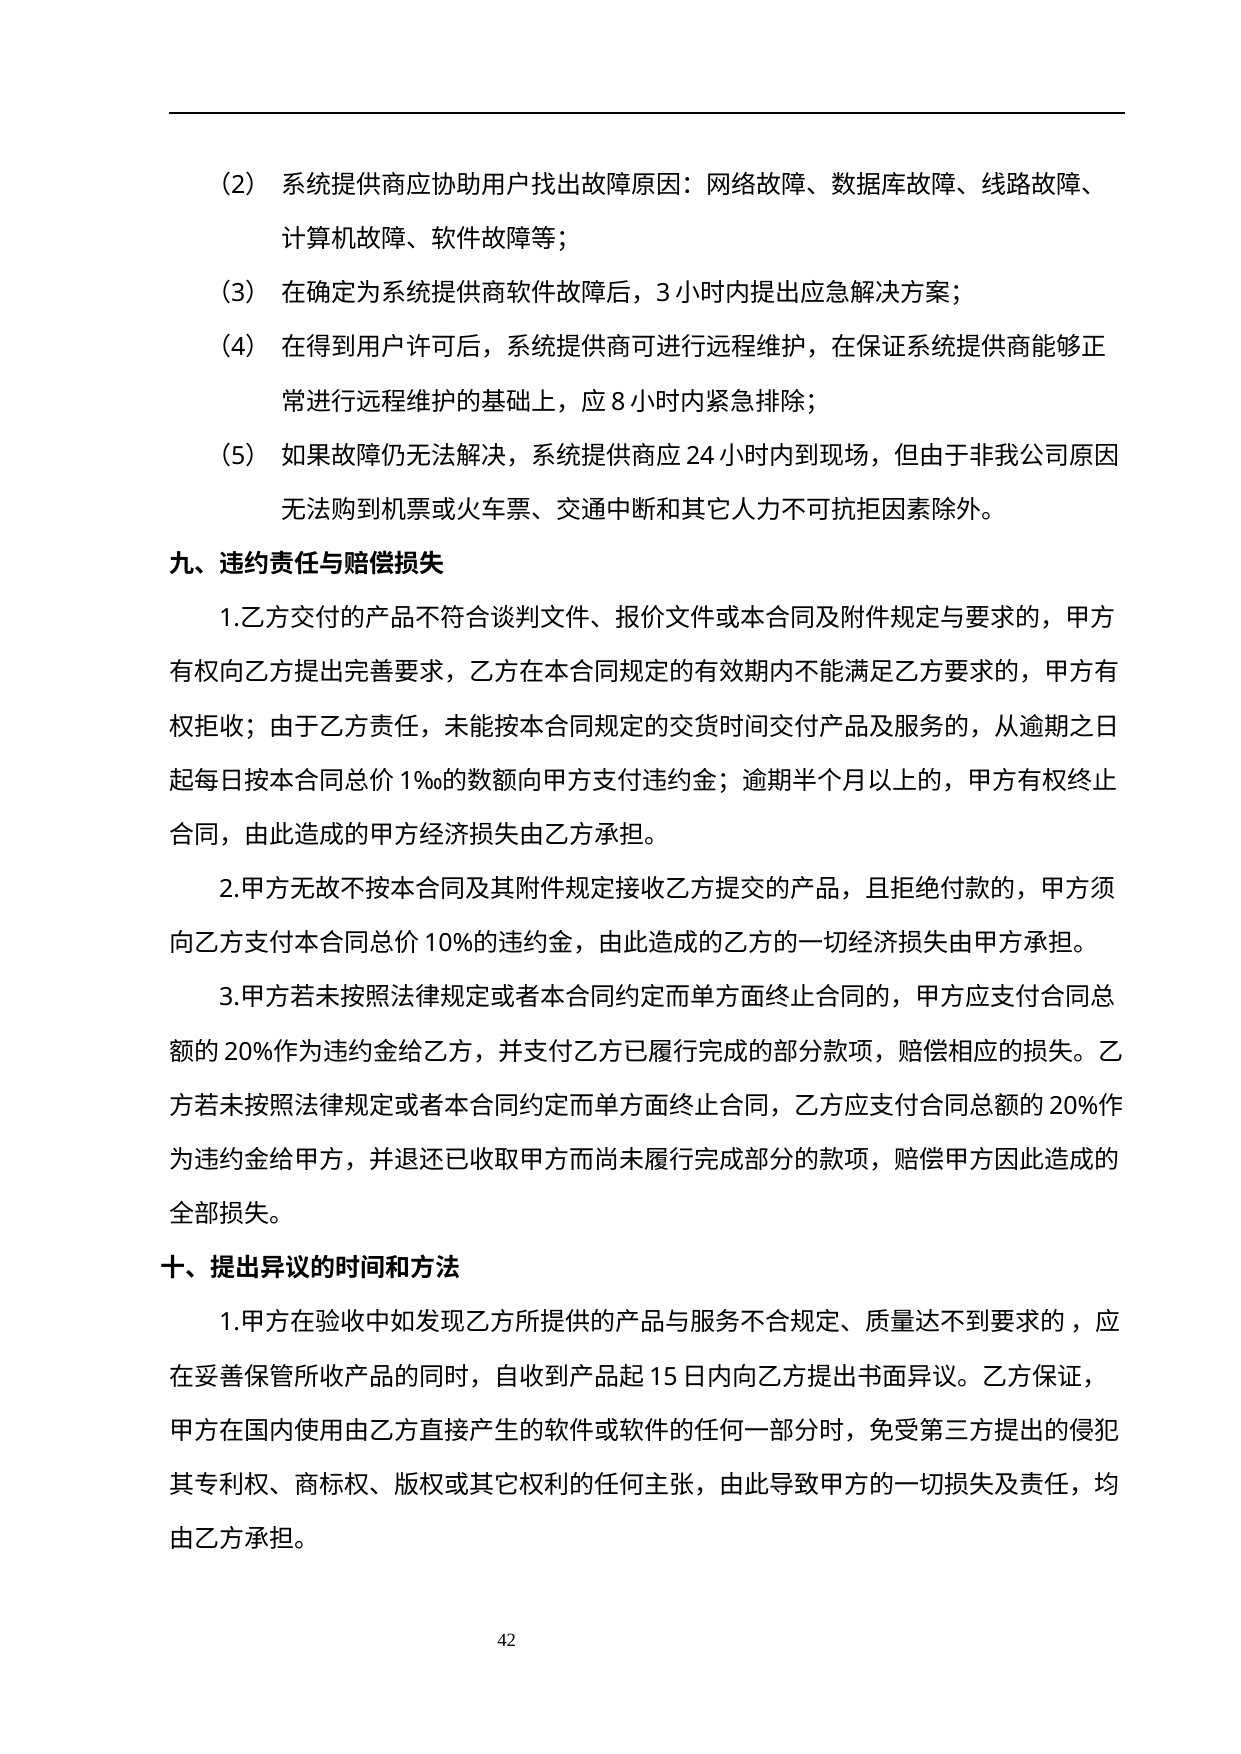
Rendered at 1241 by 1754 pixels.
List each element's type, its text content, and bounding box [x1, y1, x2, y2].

list 系统提供商应协助用户找出故障原因：网络故障、数据库故障、线路故障、计算机故障、软件故障等； [206, 150, 1125, 258]
text 1.乙方交付的产品不符合谈判文件、报价文件或本合同及附件规定与要求的，甲方有权向乙方提出完善要求，乙方在本合同规定的有效期内不能满足乙方要求的，甲方有权拒收；由于乙方责任，未能按本合同规定的交货时间交付产品及服务的，从逾期之日起每日按本合同总价1‰的数额向甲方支付违约金；逾期半个月以上的，甲方有权终止合同，由此造成的甲方经济损失由乙方承担。 [169, 583, 1125, 854]
text 十、提出异议的时间和方法 [160, 1233, 1125, 1287]
text 3.甲方若未按照法律规定或者本合同约定而单方面终止合同的，甲方应支付合同总额的20%作为违约金给乙方，并支付乙方已履行完成的部分款项，赔偿相应的损失。乙方若未按照法律规定或者本合同约定而单方面终止合同，乙方应支付合同总额的20%作为违约金给甲方，并退还已收取甲方而尚未履行完成部分的款项，赔偿甲方因此造成的全部损失。 [169, 962, 1125, 1233]
list 在得到用户许可后，系统提供商可进行远程维护，在保证系统提供商能够正常进行远程维护的基础上，应8小时内紧急排除； [206, 312, 1125, 421]
list 在确定为系统提供商软件故障后，3小时内提出应急解决方案； [206, 258, 1125, 312]
list 如果故障仍无法解决，系统提供商应24小时内到现场，但由于非我公司原因无法购到机票或火车票、交通中断和其它人力不可抗拒因素除外。 [206, 421, 1125, 529]
text 1.甲方在验收中如发现乙方所提供的产品与服务不合规定、质量达不到要求的 ，应在妥善保管所收产品的同时，自收到产品起15日内向乙方提出书面异议。乙方保证，甲方在国内使用由乙方直接产生的软件或软件的任何一部分时，免受第三方提出的侵犯其专利权、商标权、版权或其它权利的任何主张，由此导致甲方的一切损失及责任，均由乙方承担。 [169, 1287, 1125, 1558]
text 2.甲方无故不按本合同及其附件规定接收乙方提交的产品，且拒绝付款的，甲方须向乙方支付本合同总价10%的违约金，由此造成的乙方的一切经济损失由甲方承担。 [169, 854, 1125, 962]
text 九、违约责任与赔偿损失 [169, 529, 1125, 583]
